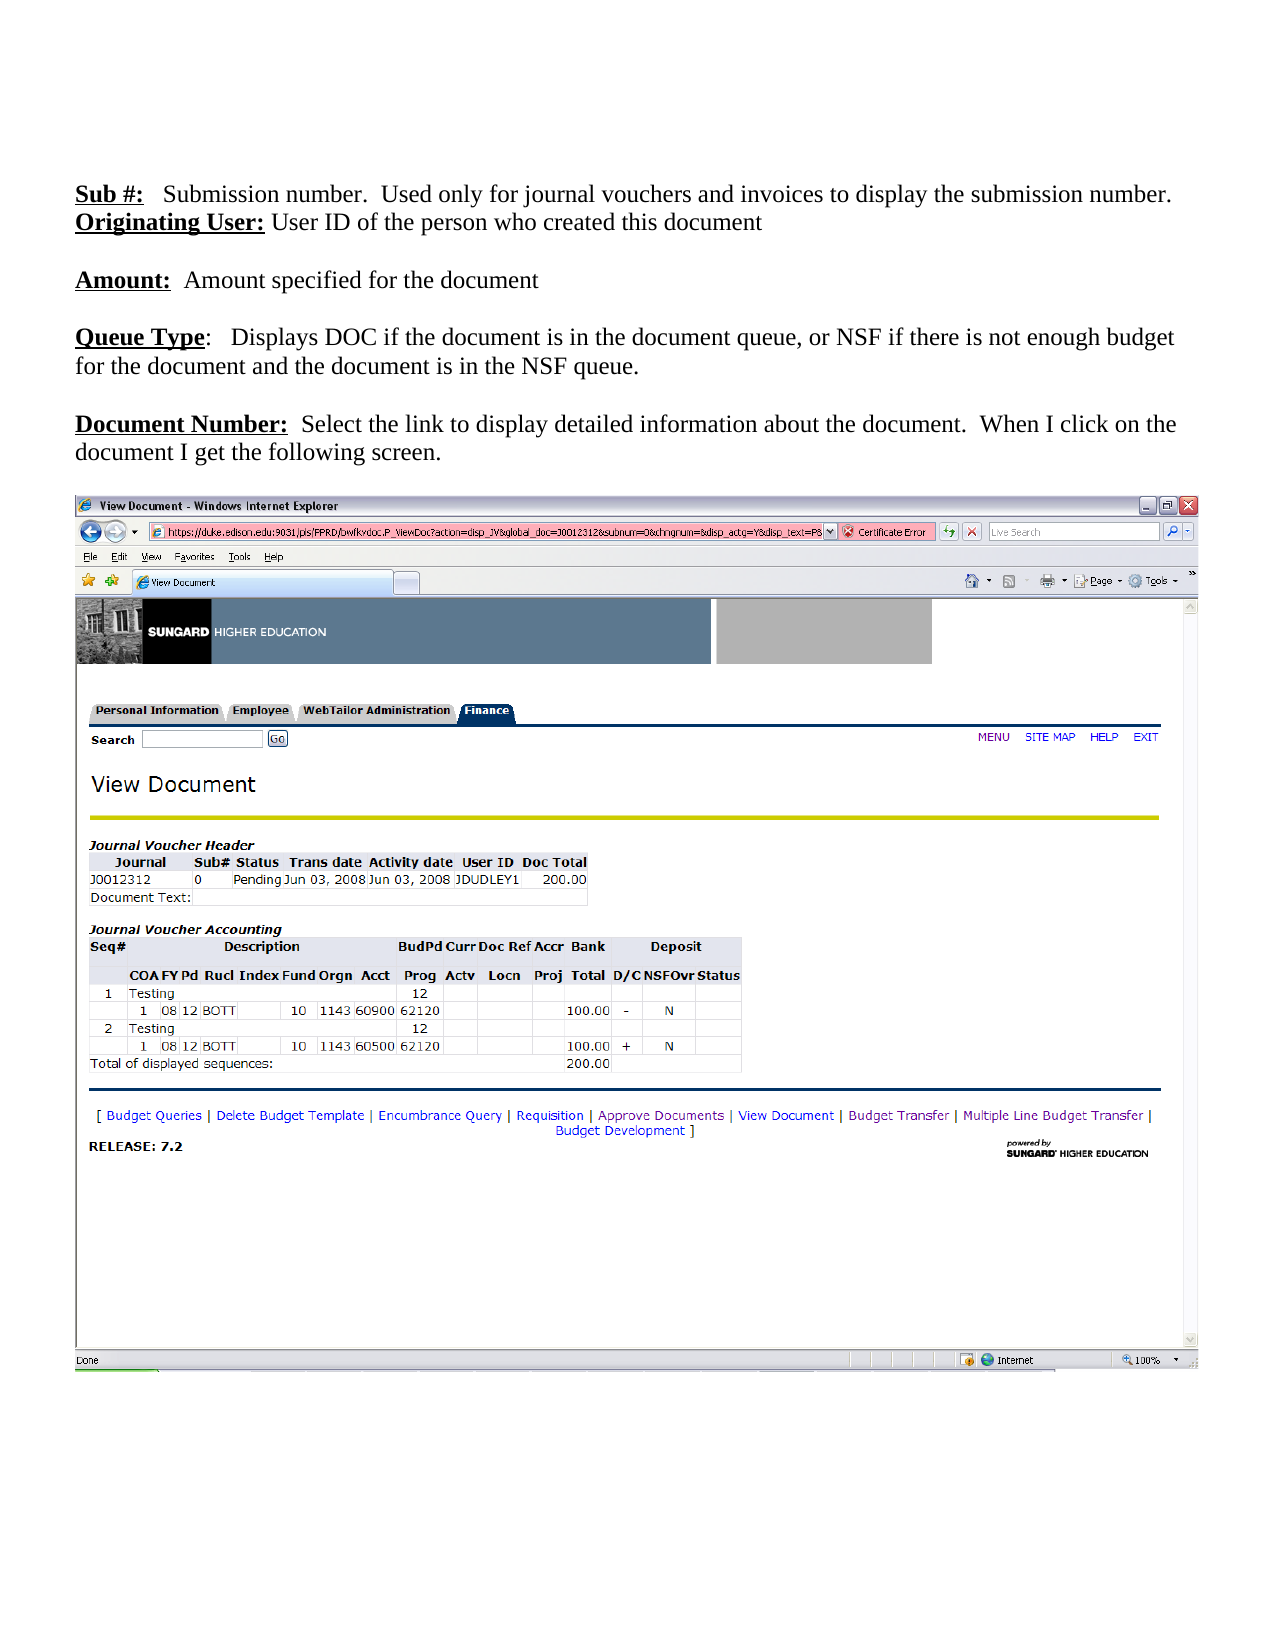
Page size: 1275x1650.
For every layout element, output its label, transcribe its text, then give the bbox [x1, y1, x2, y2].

text Originating User: User ID of the person who created this document [75, 207, 1200, 236]
text Amount: Amount specified for the document [75, 265, 1200, 294]
text Queue Type: Displays DOC if the document is in the document queue, or NSF if there is not enough budget for the document and the document is in the NSF queue. [75, 322, 1200, 380]
text Document Number: Select the link to display detailed information about the document. When I click on the document I get the following screen. [75, 409, 1200, 466]
picture [75, 495, 1199, 1372]
text Sub #: Submission number. Used only for journal vouchers and invoices to display the submission number. [75, 179, 1200, 207]
